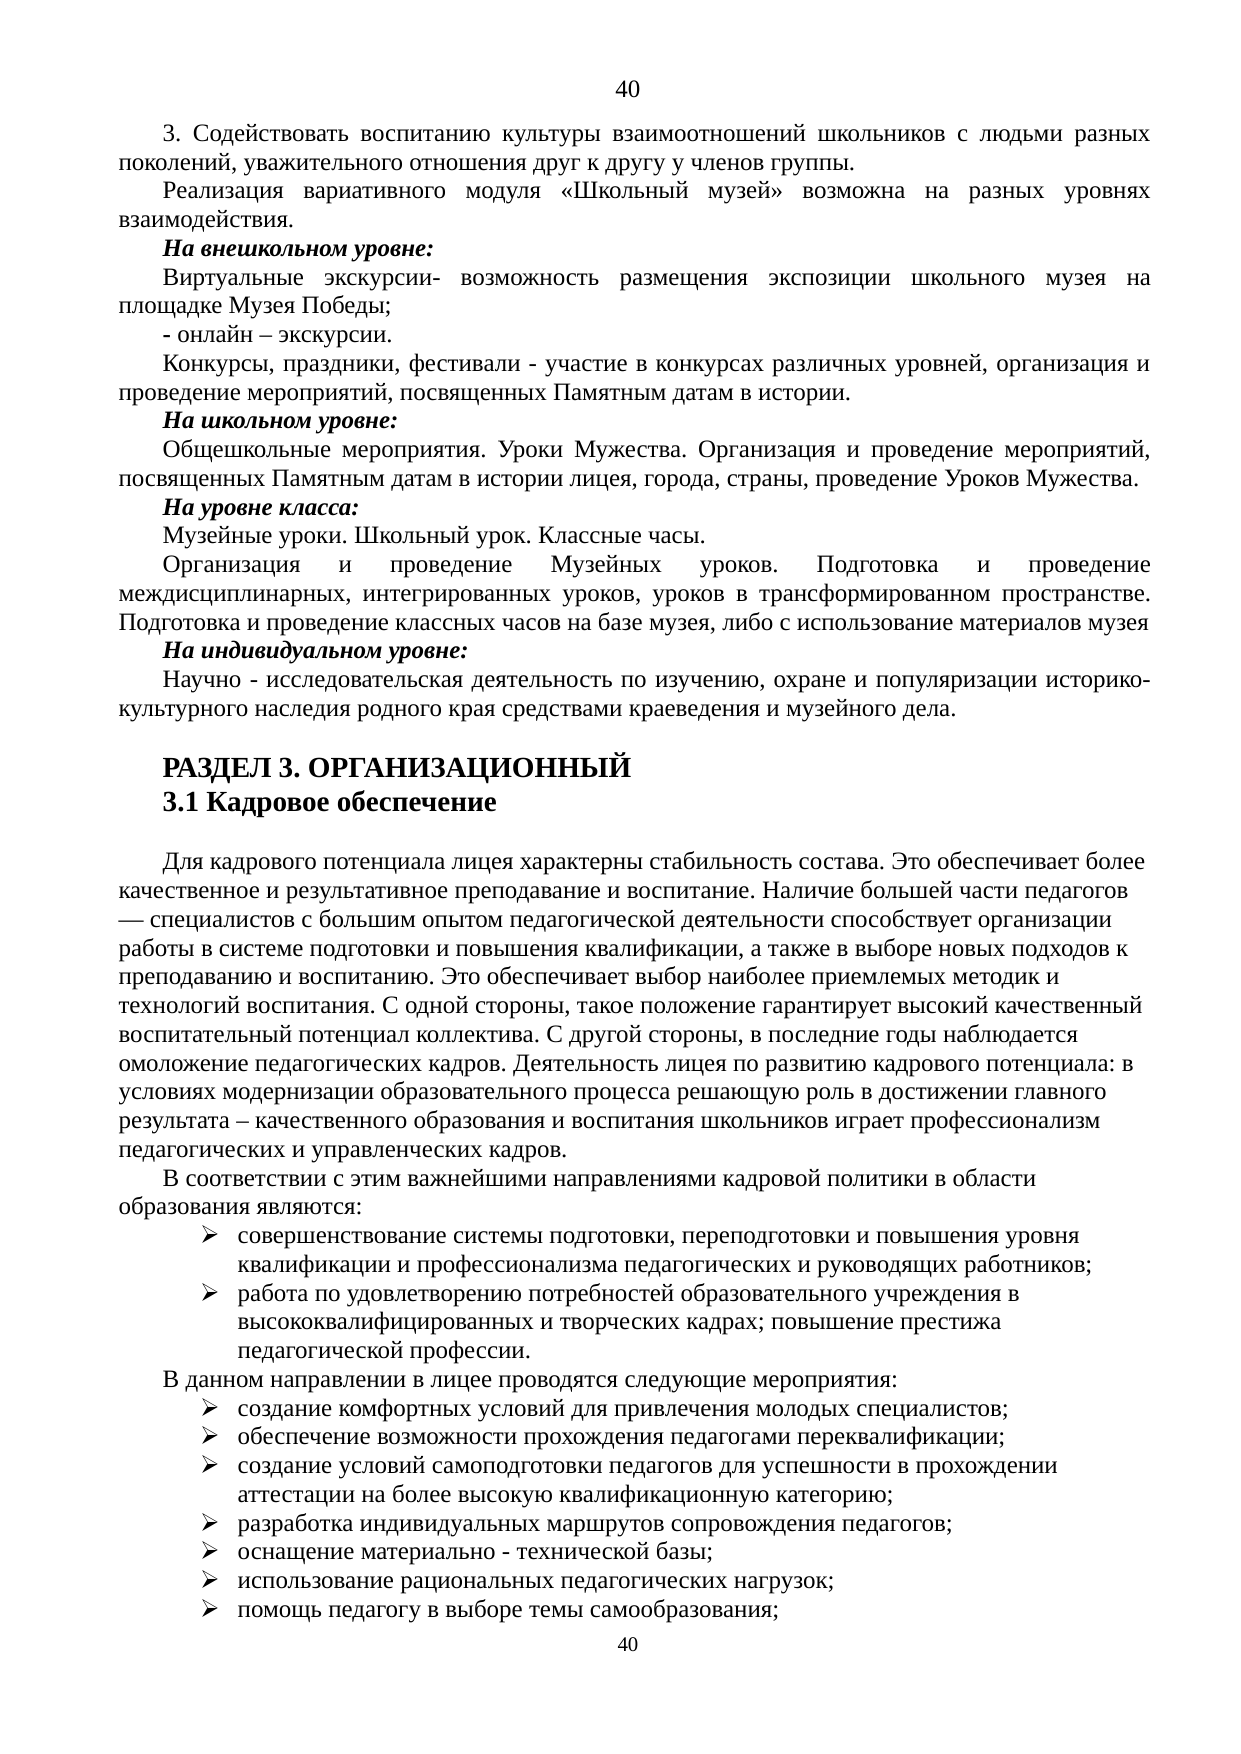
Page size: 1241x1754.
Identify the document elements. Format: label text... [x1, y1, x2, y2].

text Организация и проведение Музейных уроков. Подготовка и проведение междисциплинарных, интегрированных уроков, уроков в трансформированном пространстве. Подготовка и проведение классных часов на базе музея, либо с использование материалов музея [118, 549, 1152, 636]
list оснащение материально - технической базы; [200, 1536, 1152, 1565]
list разработка индивидуальных маршрутов сопровождения педагогов; [200, 1508, 1152, 1536]
text Научно - исследовательская деятельность по изучению, охране и популяризации историко-культурного наследия родного края средствами краеведения и музейного дела. [118, 664, 1152, 722]
text Для кадрового потенциала лицея характерны стабильность состава. Это обеспечивает более качественное и результативное преподавание и воспитание. Наличие большей части педагогов — специалистов с большим опытом педагогической деятельности способствует организации работы в системе подготовки и повышения квалификации, а также в выборе новых подходов к преподаванию и воспитанию. Это обеспечивает выбор наиболее приемлемых методик и технологий воспитания. С одной стороны, такое положение гарантирует высокий качественный воспитательный потенциал коллектива. С другой стороны, в последние годы наблюдается омоложение педагогических кадров. Деятельность лицея по развитию кадрового потенциала: в условиях модернизации образовательного процесса решающую роль в достижении главного результата – качественного образования и воспитания школьников играет профессионализм педагогических и управленческих кадров. [118, 846, 1152, 1163]
text 3.1 Кадровое обеспечение [118, 784, 1152, 818]
text - онлайн – экскурсии. [118, 319, 1152, 348]
text Общешкольные мероприятия. Уроки Мужества. Организация и проведение мероприятий, посвященных Памятным датам в истории лицея, города, страны, проведение Уроков Мужества. [118, 434, 1152, 492]
list работа по удовлетворению потребностей образовательного учреждения в высококвалифицированных и творческих кадрах; повышение престижа педагогической профессии. [200, 1278, 1152, 1364]
text Музейные уроки. Школьный урок. Классные часы. [118, 521, 1152, 549]
text Конкурсы, праздники, фестивали - участие в конкурсах различных уровней, организация и проведение мероприятий, посвященных Памятным датам в истории. [118, 348, 1152, 406]
text На уровне класса: [118, 492, 1152, 521]
list создание условий самоподготовки педагогов для успешности в прохождении аттестации на более высокую квалификационную категорию; [200, 1450, 1152, 1508]
text На внешкольном уровне: [118, 233, 1152, 262]
text Виртуальные экскурсии- возможность размещения экспозиции школьного музея на площадке Музея Победы; [118, 262, 1152, 319]
text В соответствии с этим важнейшими направлениями кадровой политики в области образования являются: [118, 1163, 1152, 1220]
text РАЗДЕЛ 3. ОРГАНИЗАЦИОННЫЙ [118, 751, 1152, 784]
text 3. Содействовать воспитанию культуры взаимоотношений школьников с людьми разных поколений, уважительного отношения друг к другу у членов группы. [118, 118, 1152, 176]
list обеспечение возможности прохождения педагогами переквалификации; [200, 1421, 1152, 1450]
list использование рациональных педагогических нагрузок; [200, 1565, 1152, 1594]
text Реализация вариативного модуля «Школьный музей» возможна на разных уровнях взаимодействия. [118, 176, 1152, 233]
list помощь педагогу в выборе темы самообразования; [200, 1594, 1152, 1623]
list совершенствование системы подготовки, переподготовки и повышения уровня квалификации и профессионализма педагогических и руководящих работников; [200, 1220, 1152, 1278]
text В данном направлении в лицее проводятся следующие мероприятия: [118, 1364, 1152, 1393]
text На школьном уровне: [118, 406, 1152, 434]
list создание комфортных условий для привлечения молодых специалистов; [200, 1393, 1152, 1421]
text На индивидуальном уровне: [118, 636, 1152, 664]
